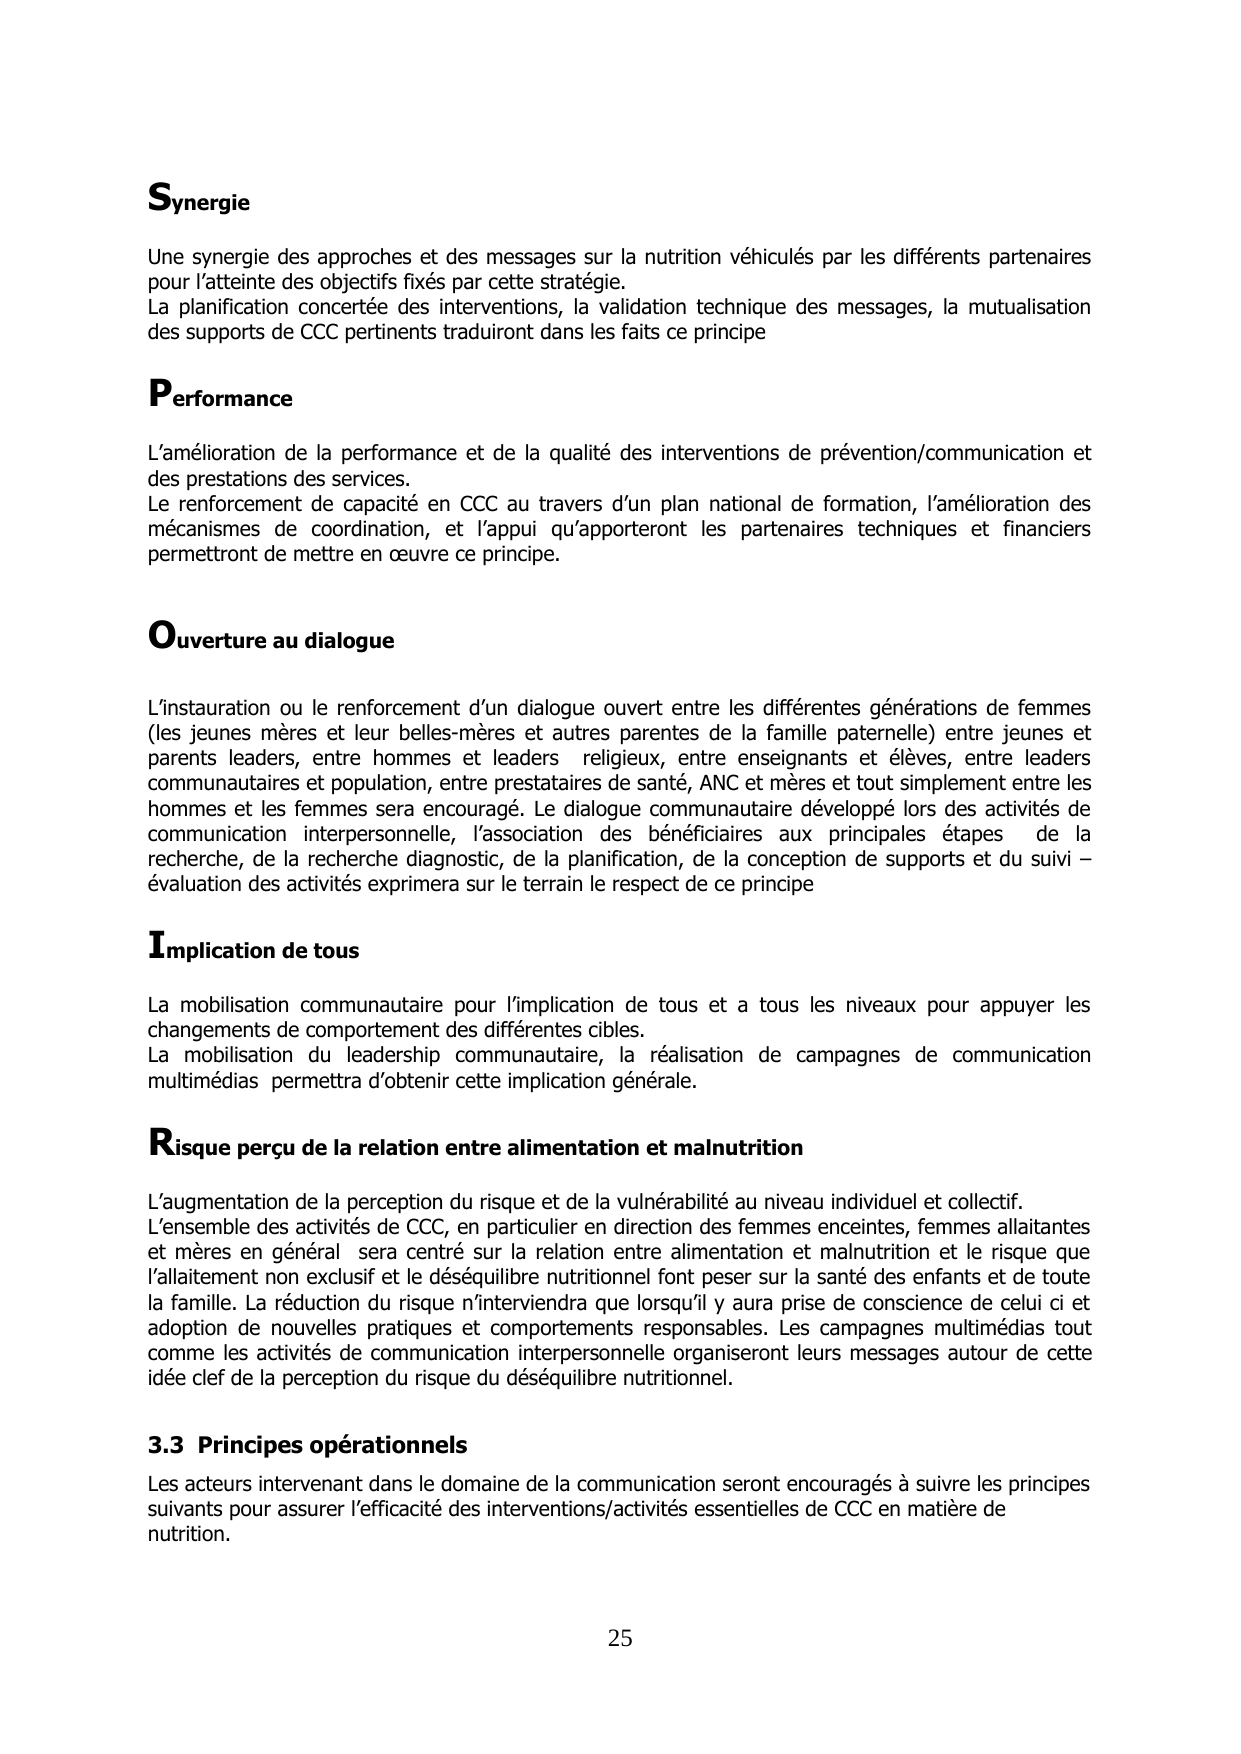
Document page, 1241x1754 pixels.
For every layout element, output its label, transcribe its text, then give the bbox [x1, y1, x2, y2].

text Le renforcement de capacité en CCC au travers d’un plan national de formation, l’amélioration des mécanismes de coordination, et l’appui qu’apporteront les partenaires techniques et financiers permettront de mettre en œuvre ce principe. [148, 490, 1093, 566]
text L’instauration ou le renforcement d’un dialogue ouvert entre les différentes générations de femmes (les jeunes mères et leur belles-mères et autres parentes de la famille paternelle) entre jeunes et parents leaders, entre hommes et leaders religieux, entre enseignants et élèves, entre leaders communautaires et population, entre prestataires de santé, ANC et mères et tout simplement entre les hommes et les femmes sera encouragé. Le dialogue communautaire développé lors des activités de communication interpersonnelle, l’association des bénéficiaires aux principales étapes de la recherche, de la recherche diagnostic, de la planification, de la conception de supports et du suivi – évaluation des activités exprimera sur le terrain le respect de ce principe [148, 694, 1093, 896]
text Une synergie des approches et des messages sur la nutrition véhiculés par les différents partenaires pour l’atteinte des objectifs fixés par cette stratégie. [148, 243, 1093, 294]
text Synergie [148, 173, 1093, 218]
text Risque perçu de la relation entre alimentation et malnutrition [148, 1118, 1093, 1163]
text Performance [148, 369, 1093, 415]
text Ouverture au dialogue [148, 611, 1093, 657]
text La planification concertée des interventions, la validation technique des messages, la mutualisation des supports de CCC pertinents traduiront dans les faits ce principe [148, 294, 1093, 344]
text Les acteurs intervenant dans le domaine de la communication seront encouragés à suivre les principes suivants pour assurer l’efficacité des interventions/activités essentielles de CCC en matière de nutrition. [148, 1470, 1093, 1546]
text Implication de tous [148, 921, 1093, 966]
text La mobilisation communautaire pour l’implication de tous et a tous les niveaux pour appuyer les changements de comportement des différentes cibles. [148, 992, 1093, 1042]
text L’augmentation de la perception du risque et de la vulnérabilité au niveau individuel et collectif. [148, 1188, 1093, 1213]
text La mobilisation du leadership communautaire, la réalisation de campagnes de communication multimédias permettra d’obtenir cette implication générale. [148, 1042, 1093, 1092]
text L’amélioration de la performance et de la qualité des interventions de prévention/communication et des prestations des services. [148, 440, 1093, 490]
text 3.3 Principes opérationnels [148, 1430, 1093, 1458]
text L’ensemble des activités de CCC, en particulier en direction des femmes enceintes, femmes allaitantes et mères en général sera centré sur la relation entre alimentation et malnutrition et le risque que l’allaitement non exclusif et le déséquilibre nutritionnel font peser sur la santé des enfants et de toute la famille. La réduction du risque n’interviendra que lorsqu’il y aura prise de conscience de celui ci et adoption de nouvelles pratiques et comportements responsables. Les campagnes multimédias tout comme les activités de communication interpersonnelle organiseront leurs messages autour de cette idée clef de la perception du risque du déséquilibre nutritionnel. [148, 1213, 1093, 1390]
